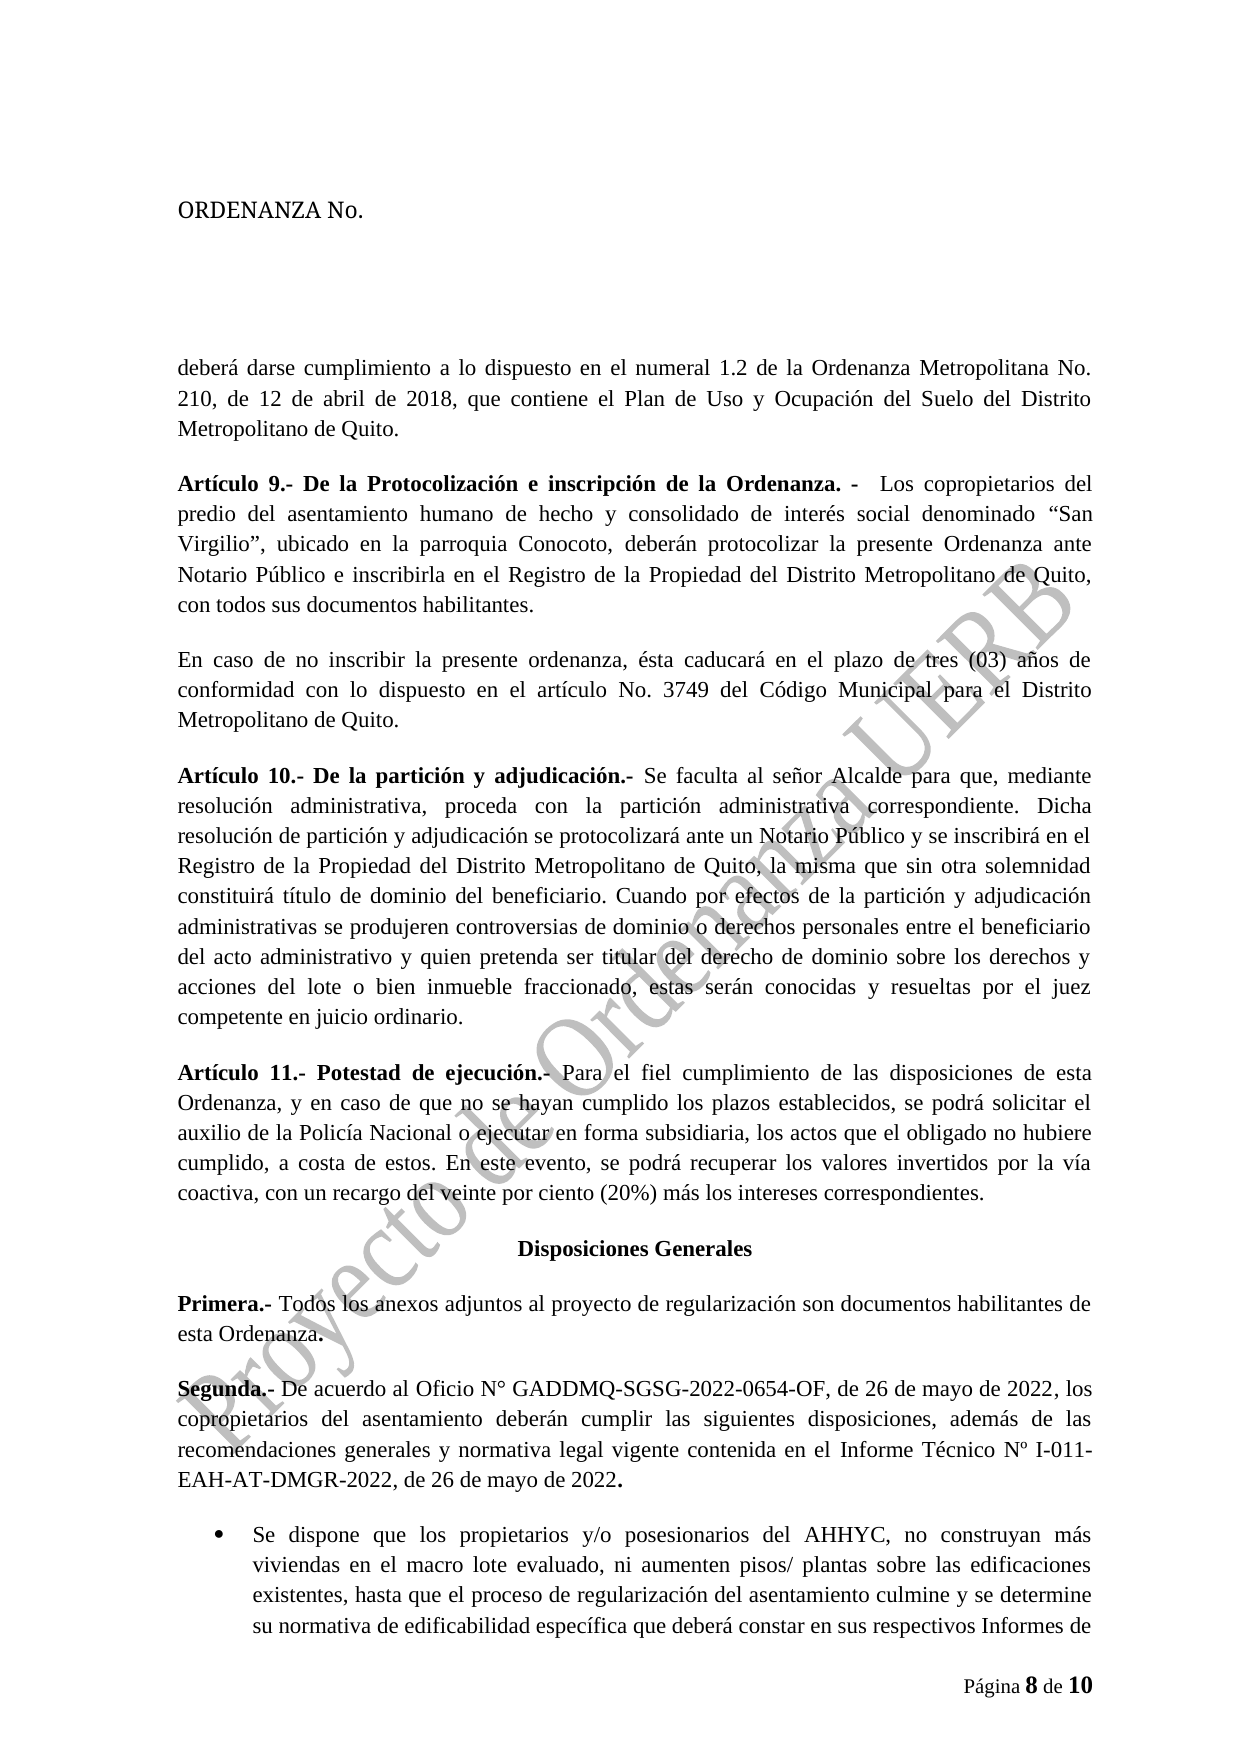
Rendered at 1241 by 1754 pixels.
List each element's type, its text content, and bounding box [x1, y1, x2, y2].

text Segunda.- De acuerdo al Oficio N° GADDMQ-SGSG-2022-0654-OF, de 26 de mayo de 2022, los copropietarios del asentamiento deberán cumplir las siguientes disposiciones, además de las recomendaciones generales y normativa legal vigente contenida en el Informe Técnico Nº I-011-EAH-AT-DMGR-2022, de 26 de mayo de 2022. [177, 1375, 1093, 1492]
text En caso de no inscribir la presente ordenanza, ésta caducará en el plazo de tres (03) años de conformidad con lo dispuesto en el artículo No. 3749 del Código Municipal para el Distrito Metropolitano de Quito. [177, 646, 1093, 733]
text Artículo 10.- De la partición y adjudicación.- Se faculta al señor Alcalde para que, mediante resolución administrativa, proceda con la partición administrativa correspondiente. Dicha resolución de partición y adjudicación se protocolizará ante un Notario Público y se inscribirá en el Registro de la Propiedad del Distrito Metropolitano de Quito, la misma que sin otra solemnidad constituirá título de dominio del beneficiario. Cuando por efectos de la partición y adjudicación administrativas se produjeren controversias de dominio o derechos personales entre el beneficiario del acto administrativo y quien pretenda ser titular del derecho de dominio sobre los derechos y acciones del lote o bien inmueble fraccionado, estas serán conocidas y resueltas por el juez competente en juicio ordinario. [177, 762, 1093, 1030]
text Artículo 11.- Potestad de ejecución.- Para el fiel cumplimiento de las disposiciones de esta Ordenanza, y en caso de que no se hayan cumplido los plazos establecidos, se podrá solicitar el auxilio de la Policía Nacional o ejecutar en forma subsidiaria, los actos que el obligado no hubiere cumplido, a costa de estos. En este evento, se podrá recuperar los valores invertidos por la vía coactiva, con un recargo del veinte por ciento (20%) más los intereses correspondientes. [177, 1058, 1093, 1206]
text Artículo 9.- De la Protocolización e inscripción de la Ordenanza. - Los copropietarios del predio del asentamiento humano de hecho y consolidado de interés social denominado “San Virgilio”, ubicado en la parroquia Conocoto, deberán protocolizar la presente Ordenanza ante Notario Público e inscribirla en el Registro de la Propiedad del Distrito Metropolitano de Quito, con todos sus documentos habilitantes. [177, 470, 1093, 617]
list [215, 1521, 1093, 1638]
text Disposiciones Generales [177, 1234, 1093, 1261]
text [177, 354, 1093, 441]
text Primera.- Todos los anexos adjuntos al proyecto de regularización son documentos habilitantes de esta Ordenanza. [177, 1290, 1093, 1346]
